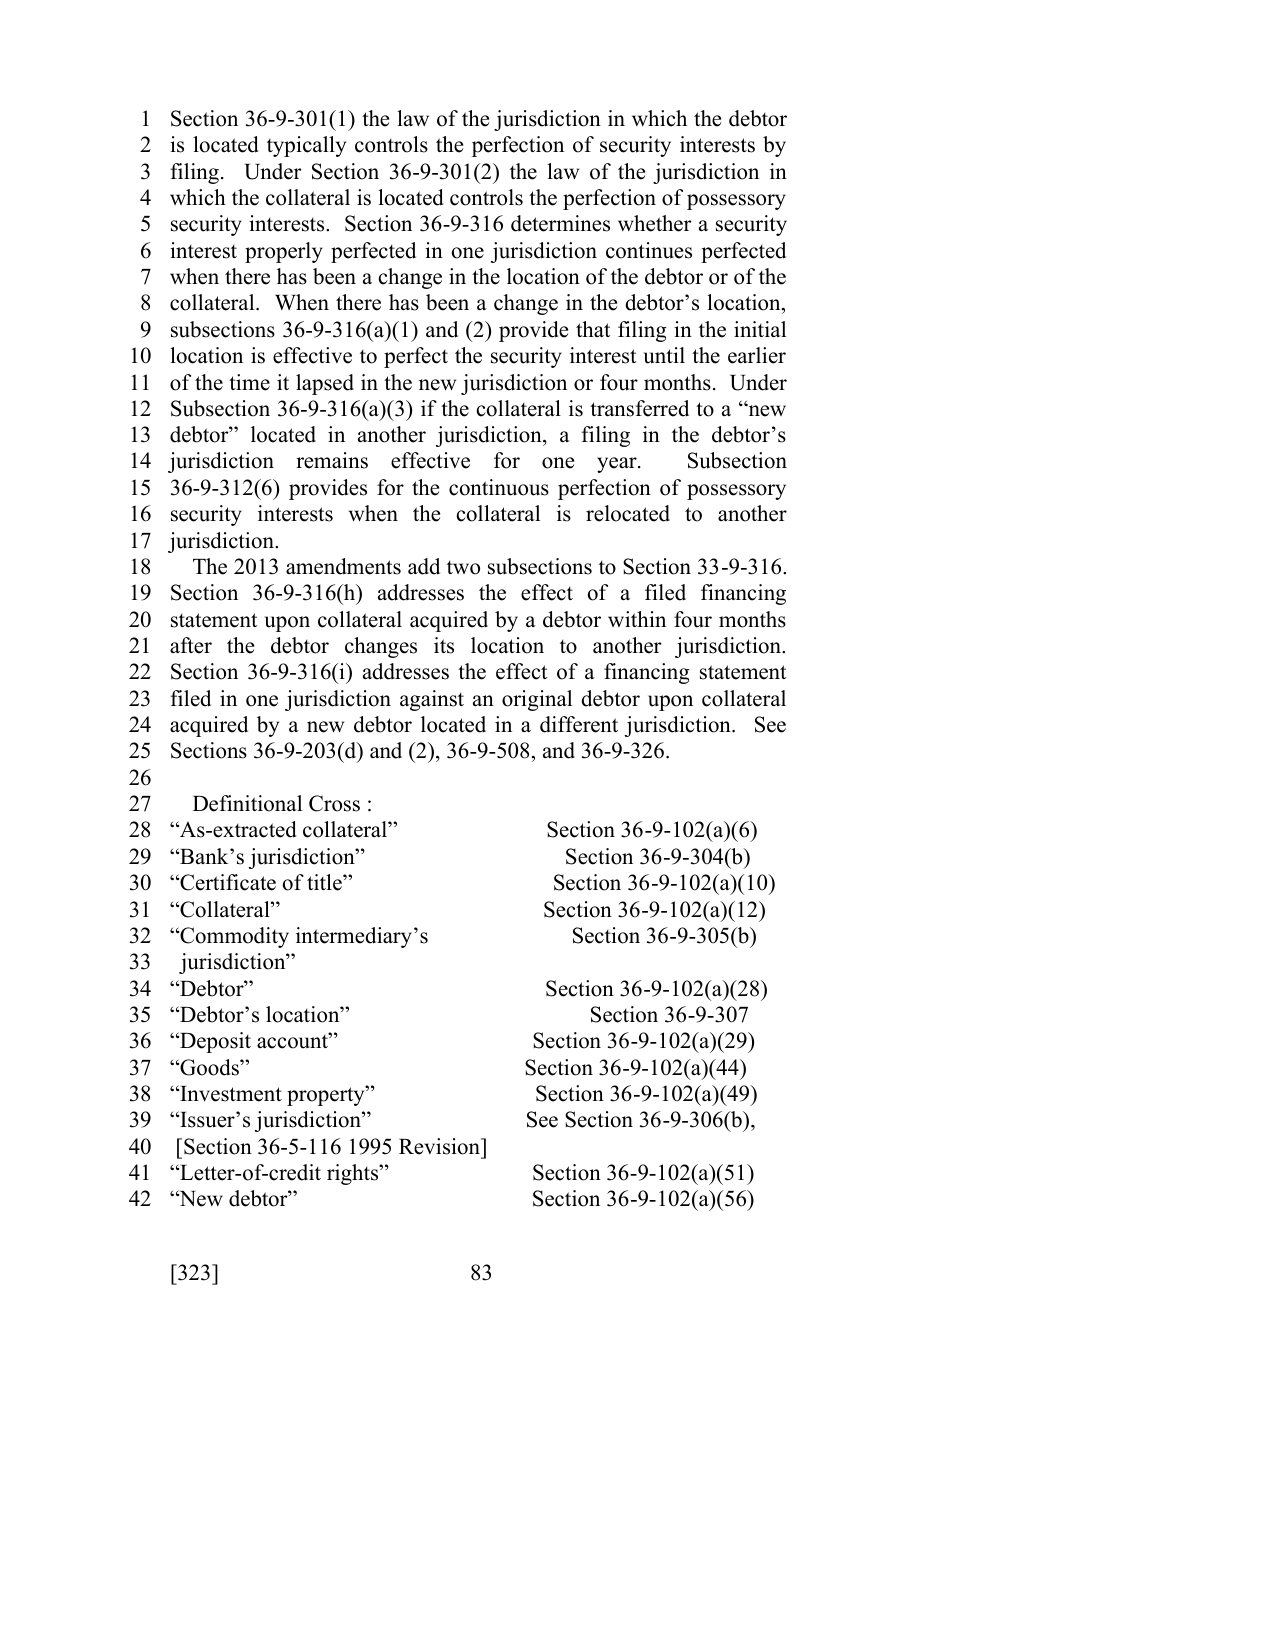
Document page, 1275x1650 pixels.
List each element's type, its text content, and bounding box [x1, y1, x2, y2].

text “As-extracted collateral” Section 36-9-102(a)(6) [169, 817, 787, 843]
text Definitional Cross : [169, 790, 787, 817]
text “Bank’s jurisdiction” Section 36-9-304(b) [169, 843, 787, 869]
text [169, 105, 787, 553]
text The 2013 amendments add two subsections to Section 33-9-316. Section 36-9-316(h) addresses the effect of a filed financing statement upon collateral acquired by a debtor within four months after the debtor changes its location to another jurisdiction. Section 36-9-316(i) addresses the effect of a financing statement filed in one jurisdiction against an original debtor upon collateral acquired by a new debtor located in a different jurisdiction. See Sections 36-9-203(d) and (2), 36-9-508, and 36-9-326. [169, 553, 787, 764]
text “Letter-of-credit rights” Section 36-9-102(a)(51) [169, 1159, 787, 1186]
text “Debtor’s location” Section 36-9-307 [169, 1001, 787, 1027]
text jurisdiction” [169, 948, 787, 975]
text [Section 36-5-116 1995 Revision] [169, 1133, 787, 1159]
text “New debtor” Section 36-9-102(a)(56) [169, 1186, 787, 1212]
text “Deposit account” Section 36-9-102(a)(29) [169, 1027, 787, 1054]
text “Investment property” Section 36-9-102(a)(49) [169, 1080, 787, 1106]
text “Goods” Section 36-9-102(a)(44) [169, 1054, 787, 1080]
text “Collateral” Section 36-9-102(a)(12) [169, 896, 787, 922]
text “Certificate of title” Section 36-9-102(a)(10) [169, 869, 787, 896]
text “Issuer’s jurisdiction” See Section 36-9-306(b), [169, 1106, 787, 1133]
text “Debtor” Section 36-9-102(a)(28) [169, 975, 787, 1001]
text “Commodity intermediary’s Section 36-9-305(b) [169, 922, 787, 948]
